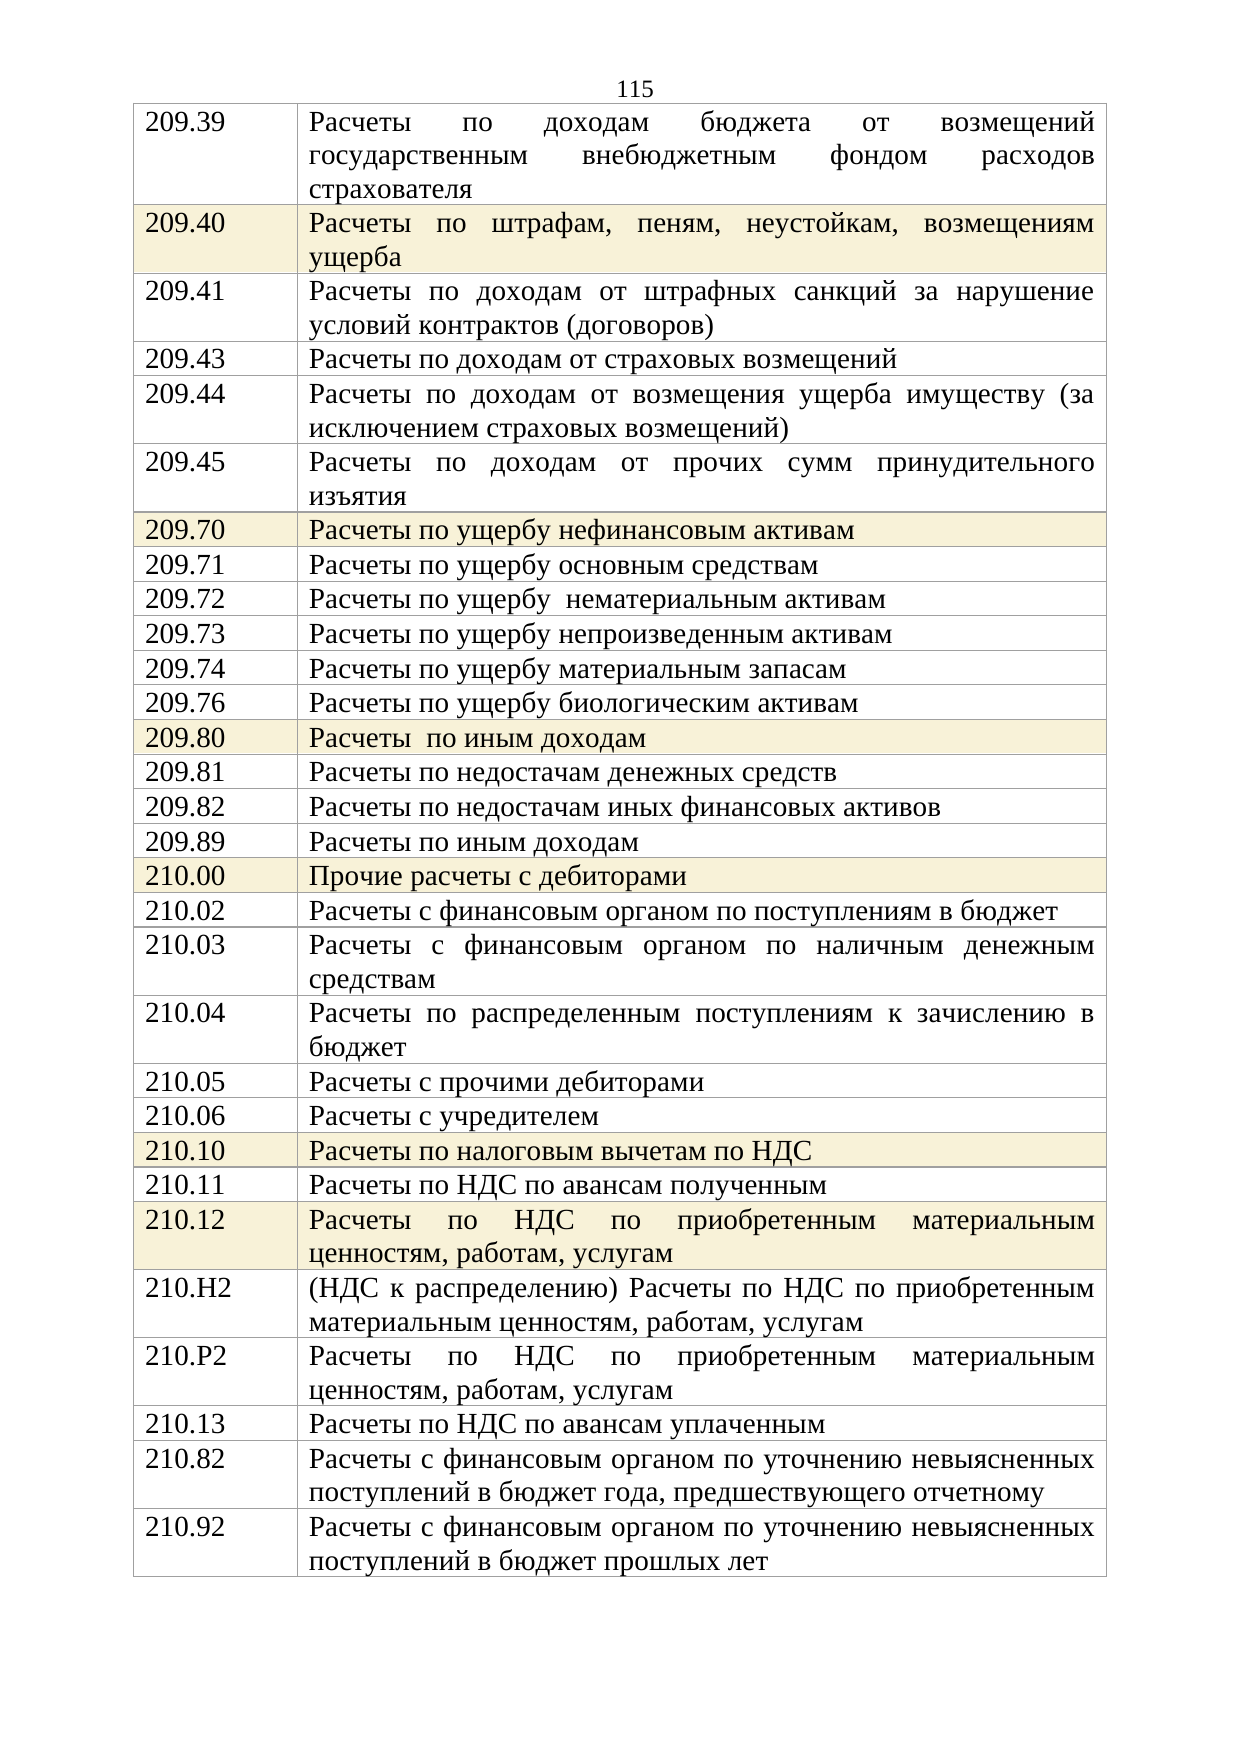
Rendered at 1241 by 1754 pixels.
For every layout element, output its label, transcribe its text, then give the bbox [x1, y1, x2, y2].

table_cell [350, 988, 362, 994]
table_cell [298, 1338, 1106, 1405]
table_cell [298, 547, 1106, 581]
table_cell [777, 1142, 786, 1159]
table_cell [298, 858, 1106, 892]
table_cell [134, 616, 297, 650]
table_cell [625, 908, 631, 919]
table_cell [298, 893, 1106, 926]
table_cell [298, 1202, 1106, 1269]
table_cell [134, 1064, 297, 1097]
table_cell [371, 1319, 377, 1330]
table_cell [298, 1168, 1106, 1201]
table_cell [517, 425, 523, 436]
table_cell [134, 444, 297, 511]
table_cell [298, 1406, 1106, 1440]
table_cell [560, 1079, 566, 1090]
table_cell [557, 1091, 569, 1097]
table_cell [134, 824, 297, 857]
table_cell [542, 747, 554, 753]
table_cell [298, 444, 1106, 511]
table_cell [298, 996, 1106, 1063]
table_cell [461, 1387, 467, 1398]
table_cell 209.39 [134, 104, 297, 204]
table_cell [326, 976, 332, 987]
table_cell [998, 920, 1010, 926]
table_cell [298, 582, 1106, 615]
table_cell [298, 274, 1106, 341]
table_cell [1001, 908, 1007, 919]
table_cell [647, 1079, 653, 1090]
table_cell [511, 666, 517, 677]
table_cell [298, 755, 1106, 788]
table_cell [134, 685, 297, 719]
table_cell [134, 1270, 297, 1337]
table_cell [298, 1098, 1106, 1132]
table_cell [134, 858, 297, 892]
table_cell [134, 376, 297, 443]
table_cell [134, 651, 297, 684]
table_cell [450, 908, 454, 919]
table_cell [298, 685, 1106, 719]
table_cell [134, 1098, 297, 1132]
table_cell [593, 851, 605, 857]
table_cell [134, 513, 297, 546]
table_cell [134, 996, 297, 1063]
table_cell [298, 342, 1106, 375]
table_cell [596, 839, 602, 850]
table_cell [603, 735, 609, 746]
table_cell Расчеты по доходам бюджета от возмещений государственным внебюджетным фондом расходов страхователя [298, 104, 1106, 204]
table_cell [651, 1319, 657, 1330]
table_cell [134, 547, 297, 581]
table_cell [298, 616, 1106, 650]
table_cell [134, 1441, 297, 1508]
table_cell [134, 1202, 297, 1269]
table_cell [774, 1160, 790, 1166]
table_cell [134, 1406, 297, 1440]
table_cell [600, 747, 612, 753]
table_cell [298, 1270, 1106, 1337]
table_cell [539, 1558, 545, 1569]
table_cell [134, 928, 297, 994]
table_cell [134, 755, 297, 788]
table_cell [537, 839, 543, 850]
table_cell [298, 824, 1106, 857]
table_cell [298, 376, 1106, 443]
table_cell 209.40 [134, 205, 297, 272]
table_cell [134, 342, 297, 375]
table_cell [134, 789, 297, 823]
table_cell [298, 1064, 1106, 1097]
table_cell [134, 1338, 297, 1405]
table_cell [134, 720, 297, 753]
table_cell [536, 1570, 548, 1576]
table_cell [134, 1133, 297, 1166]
table_cell Расчеты по штрафам, пеням, неустойкам, возмещениям ущерба [298, 205, 1106, 272]
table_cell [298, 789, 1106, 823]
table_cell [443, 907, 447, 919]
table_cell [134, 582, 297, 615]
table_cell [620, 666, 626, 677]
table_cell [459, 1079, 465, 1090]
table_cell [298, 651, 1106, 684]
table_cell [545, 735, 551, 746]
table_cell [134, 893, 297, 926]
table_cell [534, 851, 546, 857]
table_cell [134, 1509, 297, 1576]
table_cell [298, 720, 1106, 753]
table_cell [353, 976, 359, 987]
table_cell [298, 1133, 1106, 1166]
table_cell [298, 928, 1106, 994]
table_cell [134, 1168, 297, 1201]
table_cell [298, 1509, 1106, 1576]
table_cell 209.41 [134, 274, 297, 341]
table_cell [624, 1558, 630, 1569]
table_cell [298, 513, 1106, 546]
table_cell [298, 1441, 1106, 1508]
